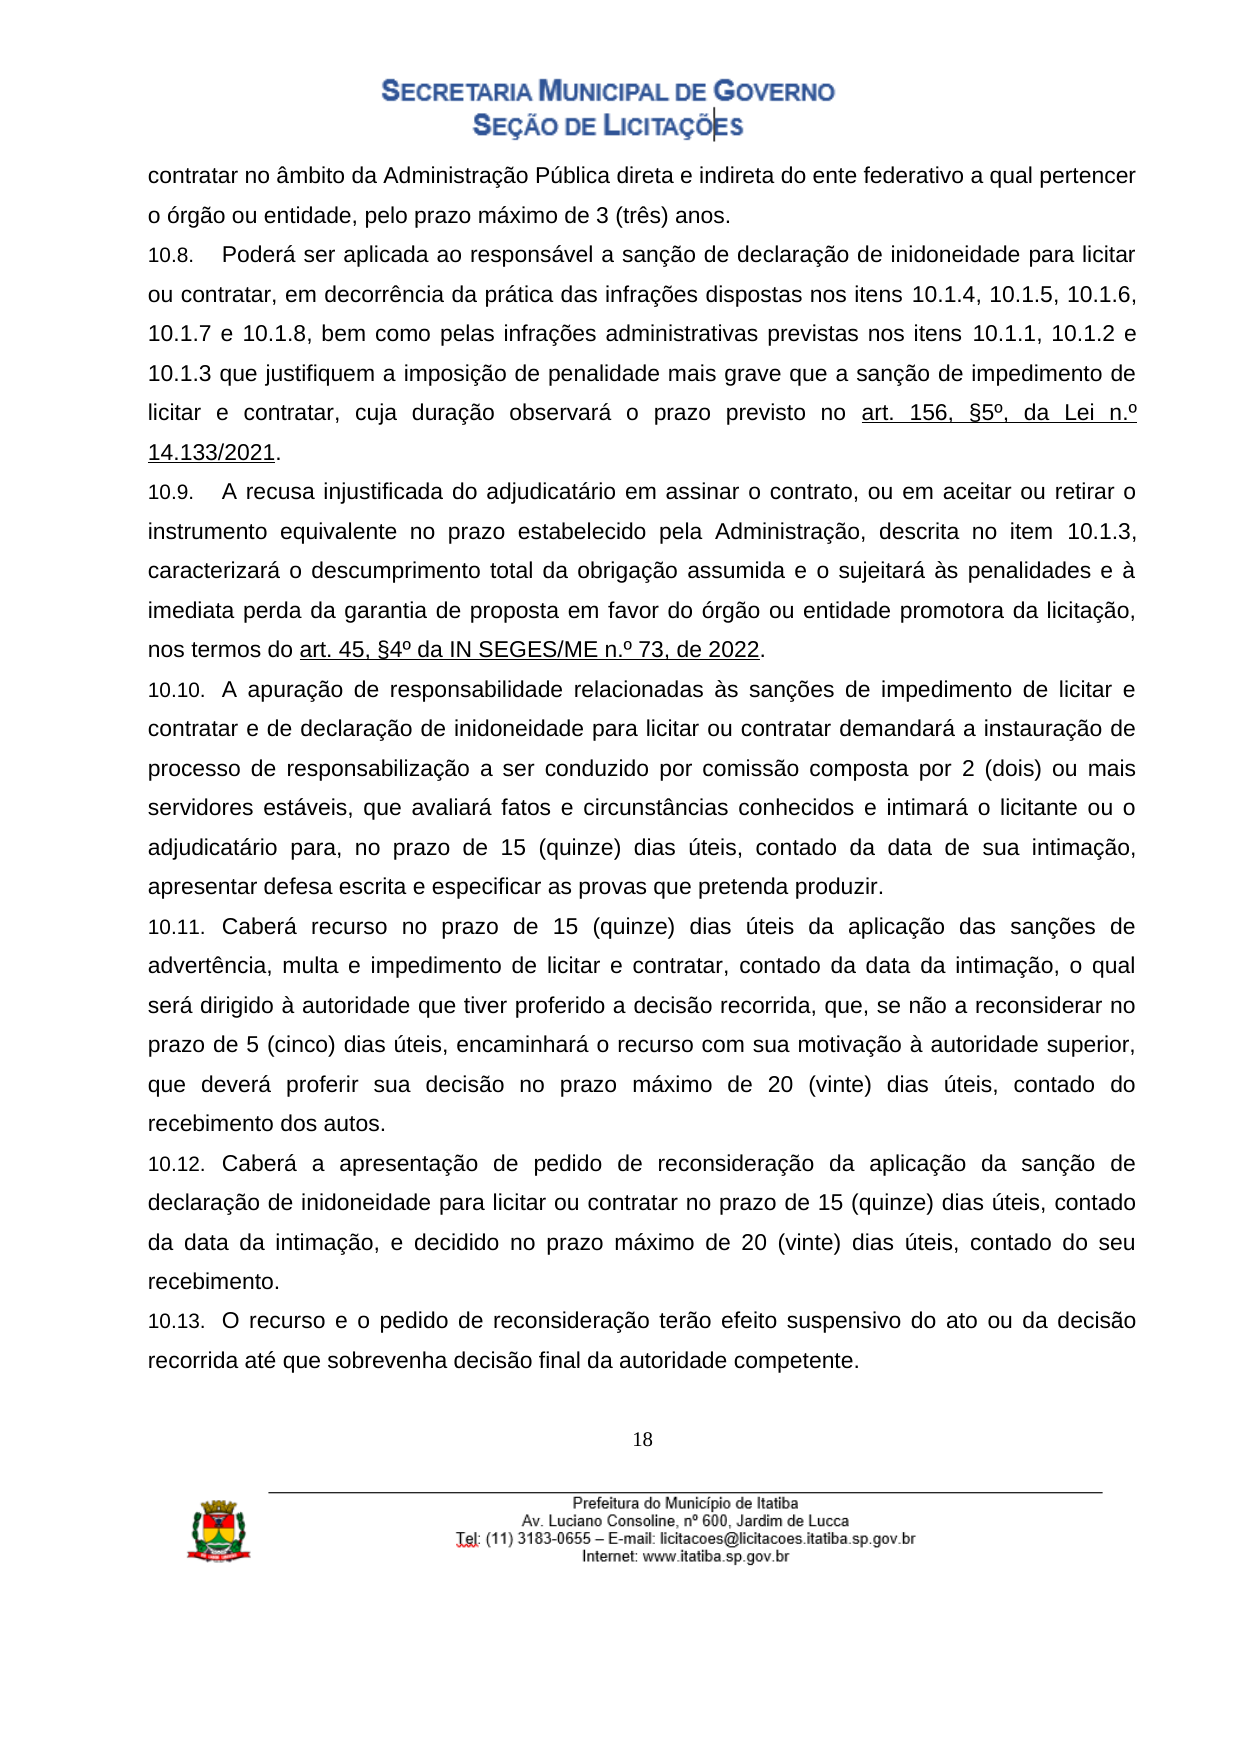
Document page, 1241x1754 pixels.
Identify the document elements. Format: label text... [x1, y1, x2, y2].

list A apuração de responsabilidade relacionadas às sanções de impedimento de licitar e contratar e de declaração de inidoneidade para licitar ou contratar demandará a instauração de processo de responsabilização a ser conduzido por comissão composta por 2 (dois) ou mais servidores estáveis, que avaliará fatos e circunstâncias conhecidos e intimará o licitante ou o adjudicatário para, no prazo de 15 (quinze) dias úteis, contado da data de sua intimação, apresentar defesa escrita e especificar as provas que pretenda produzir. [148, 676, 1137, 899]
list Caberá a apresentação de pedido de reconsideração da aplicação da sanção de declaração de inidoneidade para licitar ou contratar no prazo de 15 (quinze) dias úteis, contado da data da intimação, e decidido no prazo máximo de 20 (vinte) dias úteis, contado do seu recebimento. [148, 1149, 1137, 1294]
list Caberá recurso no prazo de 15 (quinze) dias úteis da aplicação das sanções de advertência, multa e impedimento de licitar e contratar, contado da data da intimação, o qual será dirigido à autoridade que tiver proferido a decisão recorrida, que, se não a reconsiderar no prazo de 5 (cinco) dias úteis, encaminhará o recurso com sua motivação à autoridade superior, que deverá proferir sua decisão no prazo máximo de 20 (vinte) dias úteis, contado do recebimento dos autos. [148, 913, 1137, 1136]
picture [148, 1451, 1137, 1591]
list Poderá ser aplicada ao responsável a sanção de declaração de inidoneidade para licitar ou contratar, em decorrência da prática das infrações dispostas nos itens 10.1.4, 10.1.5, 10.1.6, 10.1.7 e 10.1.8, bem como pelas infrações administrativas previstas nos itens 10.1.1, 10.1.2 e 10.1.3 que justifiquem a imposição de penalidade mais grave que a sanção de impedimento de licitar e contratar, cuja duração observará o prazo previsto no art. 156, §5º, da Lei n.º 14.133/2021. [148, 241, 1137, 465]
picture [148, 59, 1034, 148]
list O recurso e o pedido de reconsideração terão efeito suspensivo do ato ou da decisão recorrida até que sobrevenha decisão final da autoridade competente. [148, 1307, 1137, 1373]
list A recusa injustificada do adjudicatário em assinar o contrato, ou em aceitar ou retirar o instrumento equivalente no prazo estabelecido pela Administração, descrita no item 10.1.3, caracterizará o descumprimento total da obrigação assumida e o sujeitará às penalidades e à imediata perda da garantia de proposta em favor do órgão ou entidade promotora da licitação, nos termos do art. 45, §4º da IN SEGES/ME n.º 73, de 2022. [148, 478, 1137, 663]
